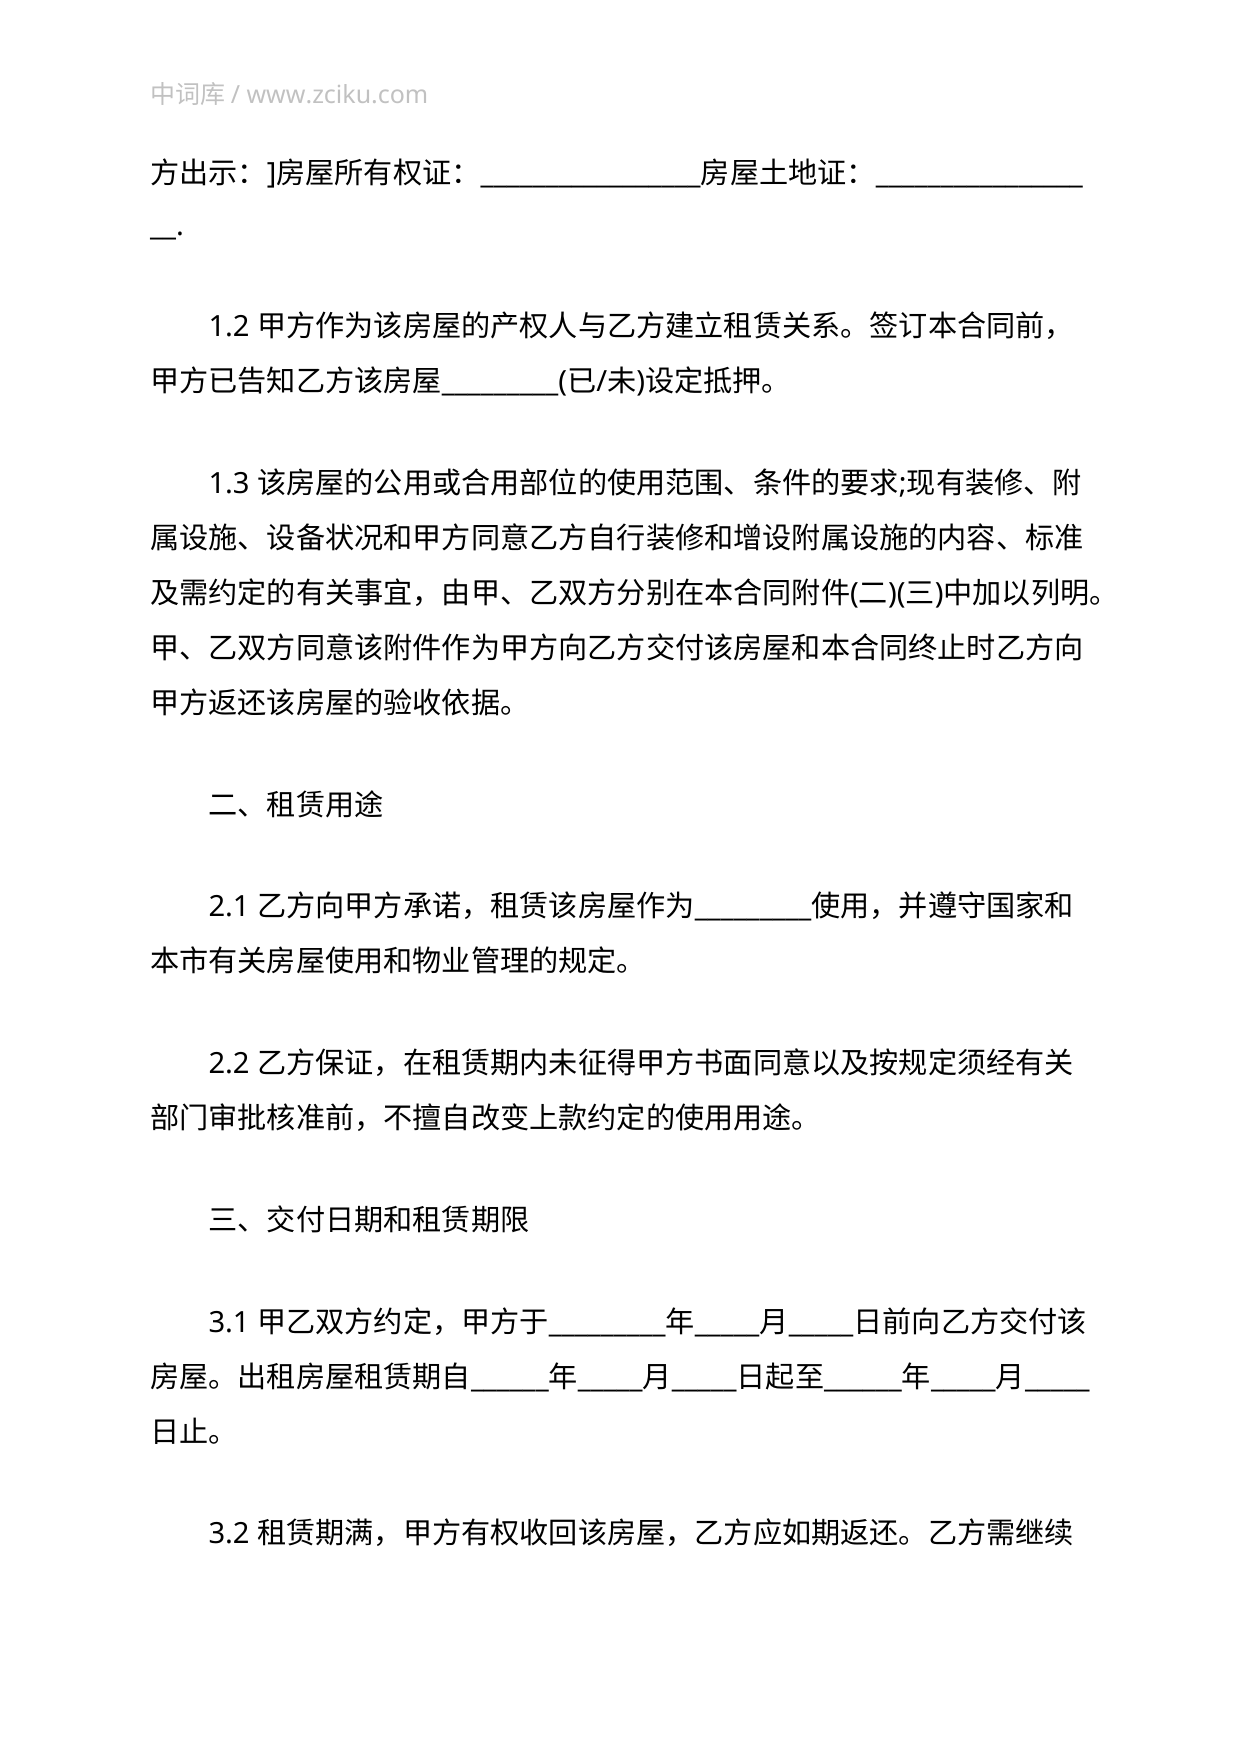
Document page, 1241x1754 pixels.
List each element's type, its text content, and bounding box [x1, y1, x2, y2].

text 二、租赁用途 [150, 781, 1090, 823]
text 1.3 该房屋的公用或合用部位的使用范围、条件的要求;现有装修、附属设施、设备状况和甲方同意乙方自行装修和增设附属设施的内容、标准及需约定的有关事宜，由甲、乙双方分别在本合同附件(二)(三)中加以列明。甲、乙双方同意该附件作为甲方向乙方交付该房屋和本合同终止时乙方向甲方返还该房屋的验收依据。 [150, 460, 1090, 722]
text 2.1 乙方向甲方承诺，租赁该房屋作为_________使用，并遵守国家和本市有关房屋使用和物业管理的规定。 [150, 883, 1090, 980]
text 三、交付日期和租赁期限 [150, 1197, 1090, 1239]
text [150, 1510, 1090, 1552]
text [150, 150, 1090, 244]
text 1.2 甲方作为该房屋的产权人与乙方建立租赁关系。签订本合同前，甲方已告知乙方该房屋_________(已/未)设定抵押。 [150, 303, 1090, 400]
text 2.2 乙方保证，在租赁期内未征得甲方书面同意以及按规定须经有关部门审批核准前，不擅自改变上款约定的使用用途。 [150, 1040, 1090, 1137]
text 3.1 甲乙双方约定，甲方于_________年_____月_____日前向乙方交付该房屋。出租房屋租赁期自______年_____月_____日起至______年_____月_____日止。 [150, 1298, 1090, 1451]
